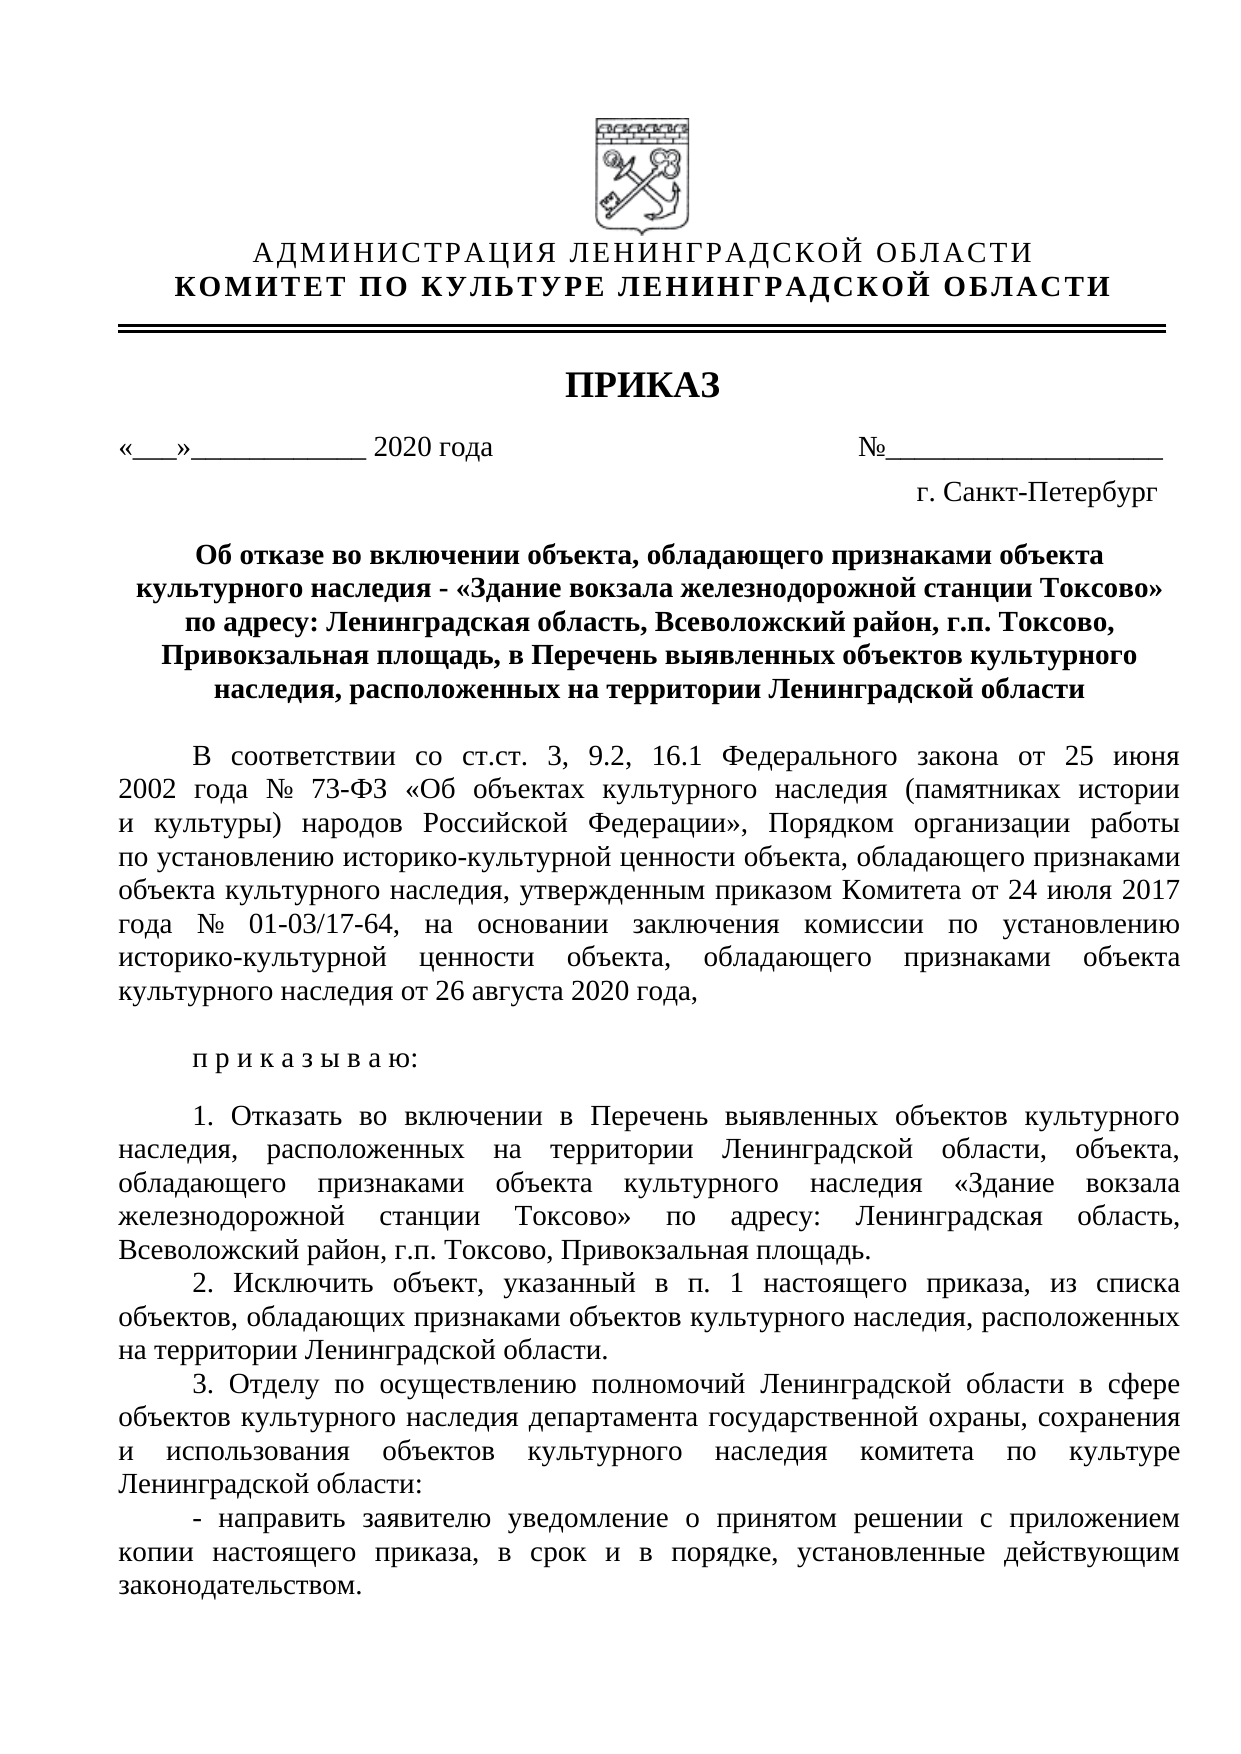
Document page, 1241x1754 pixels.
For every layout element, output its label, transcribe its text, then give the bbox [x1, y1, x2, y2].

text 1. Отказать во включении в Перечень выявленных объектов культурного наследия, расположенных на территории Ленинградской области, объекта, обладающего признаками объекта культурного наследия «Здание вокзала железнодорожной станции Токсово» по адресу: Ленинградская область, Всеволожский район, г.п. Токсово, Привокзальная площадь. [118, 1098, 1181, 1265]
text В соответствии со ст.ст. 3, 9.2, 16.1 Федерального закона от 25 июня 2002 года № 73-ФЗ «Об объектах культурного наследия (памятниках истории и культуры) народов Российской Федерации», Порядком организации работы по установлению историко-культурной ценности объекта, обладающего признаками объекта культурного наследия, утвержденным приказом Комитета от 24 июля 2017 года № 01-03/17-64, на основании заключения комиссии по установлению историко-культурной ценности объекта, обладающего признаками объекта культурного наследия от 26 августа 2020 года, [118, 738, 1181, 1006]
text Об отказе во включении объекта, обладающего признаками объекта культурного наследия - «Здание вокзала железнодорожной станции Токсово» [118, 537, 1181, 604]
text по адресу: Ленинградская область, Всеволожский район, г.п. Токсово, [118, 604, 1181, 637]
text 2. Исключить объект, указанный в п. 1 настоящего приказа, из списка объектов, обладающих признаками объектов культурного наследия, расположенных на территории Ленинградской области. [118, 1265, 1181, 1366]
text АДМИНИСТРАЦИЯ ЛЕНИНГРАДСКОЙ ОБЛАСТИ [118, 236, 1166, 269]
text п р и к а з ы в а ю: [118, 1040, 1181, 1073]
text г. Санкт-Петербург [842, 474, 1181, 508]
text 3. Отделу по осуществлению полномочий Ленинградской области в сфере объектов культурного наследия департамента государственной охраны, сохранения и использования объектов культурного наследия комитета по культуре Ленинградской области: [118, 1366, 1181, 1500]
text «___»____________ 2020 года №___________________ [118, 429, 1166, 463]
text - направить заявителю уведомление о принятом решении с приложением копии настоящего приказа, в срок и в порядке, установленные действующим законодательством. [118, 1500, 1181, 1601]
text ПРИКАЗ [118, 362, 1166, 405]
text КОМИТЕТ ПО КУЛЬТУРЕ ЛЕНИНГРАДСКОЙ ОБЛАСТИ [118, 269, 1166, 303]
text Привокзальная площадь, в Перечень выявленных объектов культурного наследия, расположенных на территории Ленинградской области [118, 637, 1181, 704]
picture [595, 118, 690, 236]
